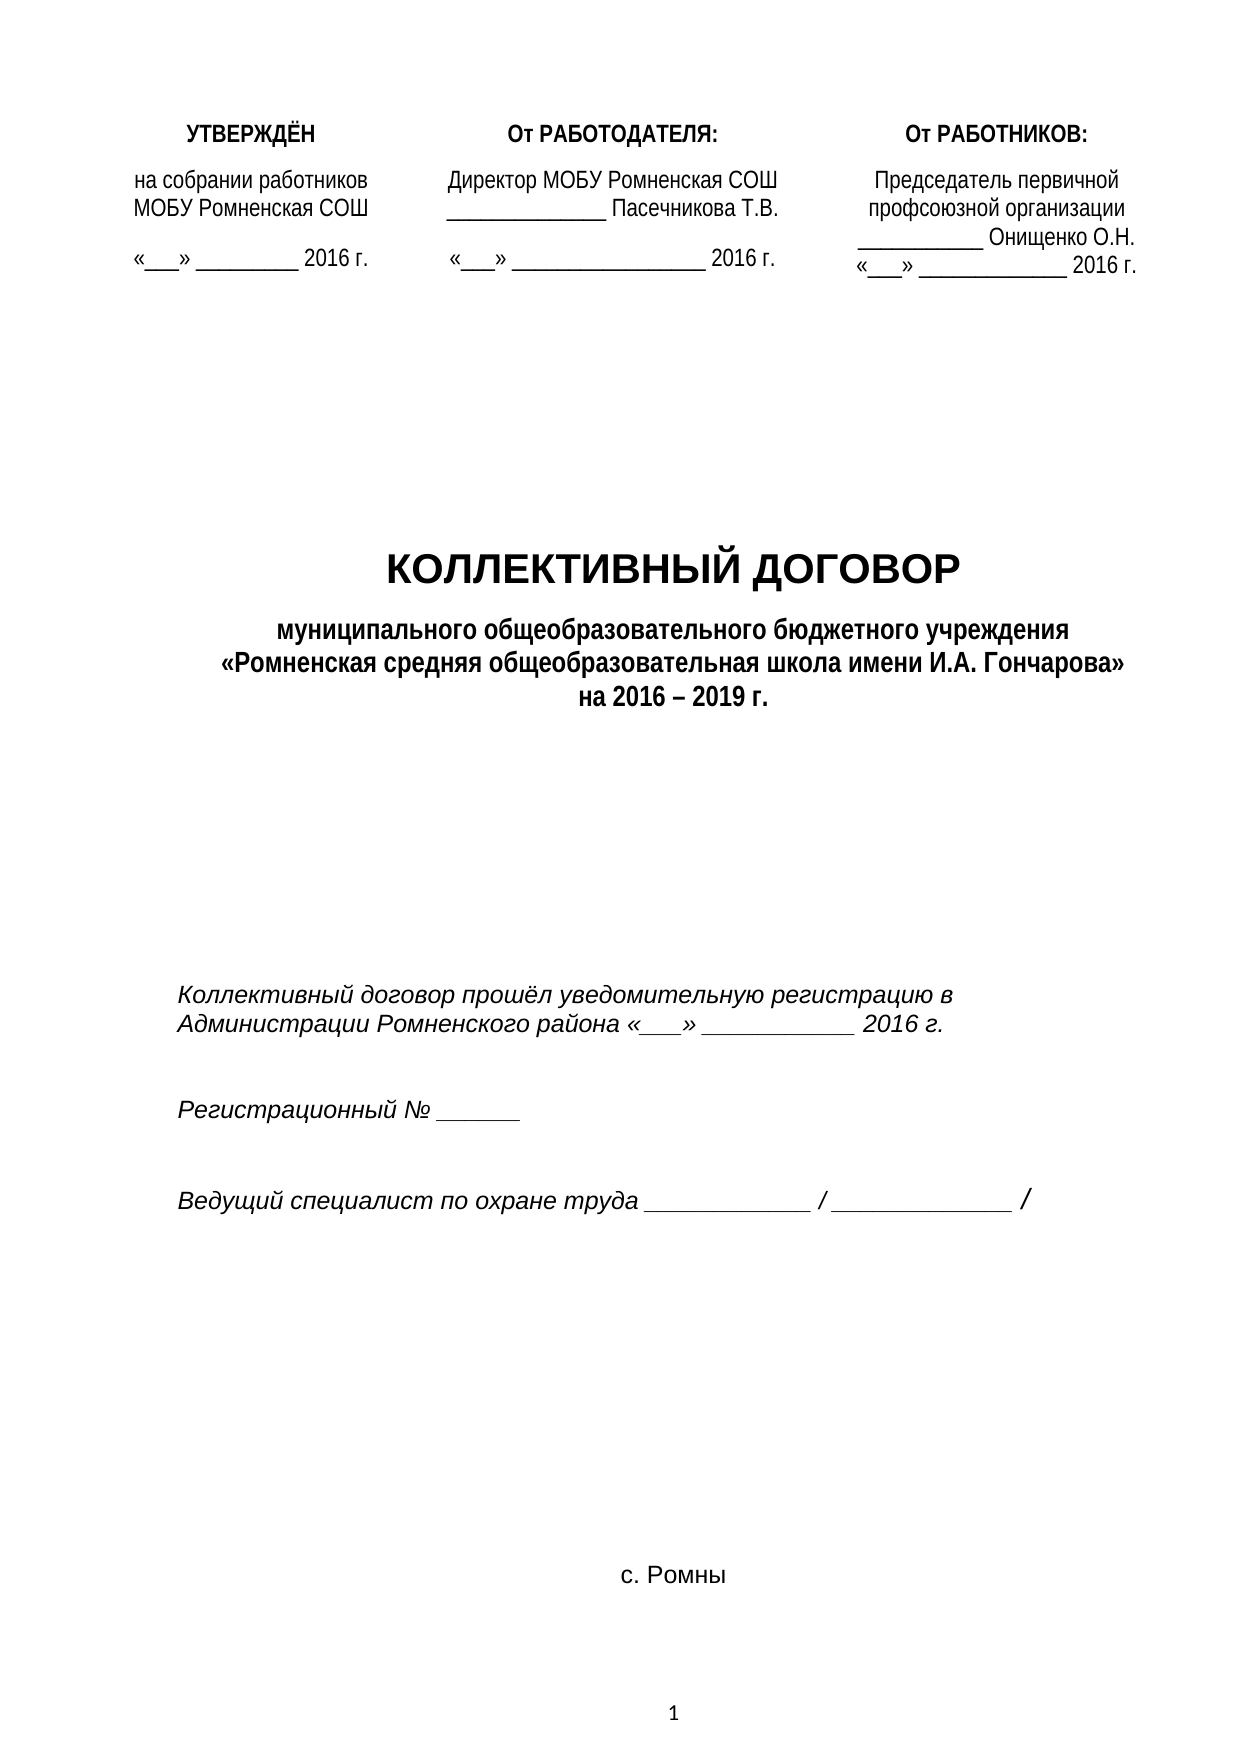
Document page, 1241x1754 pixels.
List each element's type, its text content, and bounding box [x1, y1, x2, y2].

text Администрации Ромненского района «___» ___________ 2016 г. [177, 1009, 1169, 1038]
text Коллективный договор прошёл уведомительную регистрацию в [177, 980, 1169, 1009]
table_header От РАБОТНИКОВ: Председатель первичной профсоюзной организации ___________ Онищенко О.Н. «___» _____________ 2016 г. [798, 119, 1196, 309]
table_header От РАБОТОДАТЕЛЯ: Директор МОБУ Ромненская СОШ ______________ Пасечникова Т.В. «___» _________________ 2016 г. [429, 119, 797, 309]
text Регистрационный № ______ [177, 1095, 1169, 1124]
text «Ромненская средняя общеобразовательная школа имени И.А. Гончарова» [177, 645, 1169, 679]
text на 2016 – 2019 г. [177, 679, 1169, 712]
text муниципального общеобразовательного бюджетного учреждения [177, 612, 1169, 645]
text КОЛЛЕКТИВНЫЙ ДОГОВОР [177, 545, 1169, 593]
table_header УТВЕРЖДЁН на собрании работников МОБУ Ромненская СОШ «___» _________ 2016 г. [74, 119, 428, 309]
text с. Ромны [177, 1560, 1169, 1589]
text Ведущий специалист по охране труда ____________ / _____________ / [177, 1182, 1169, 1215]
